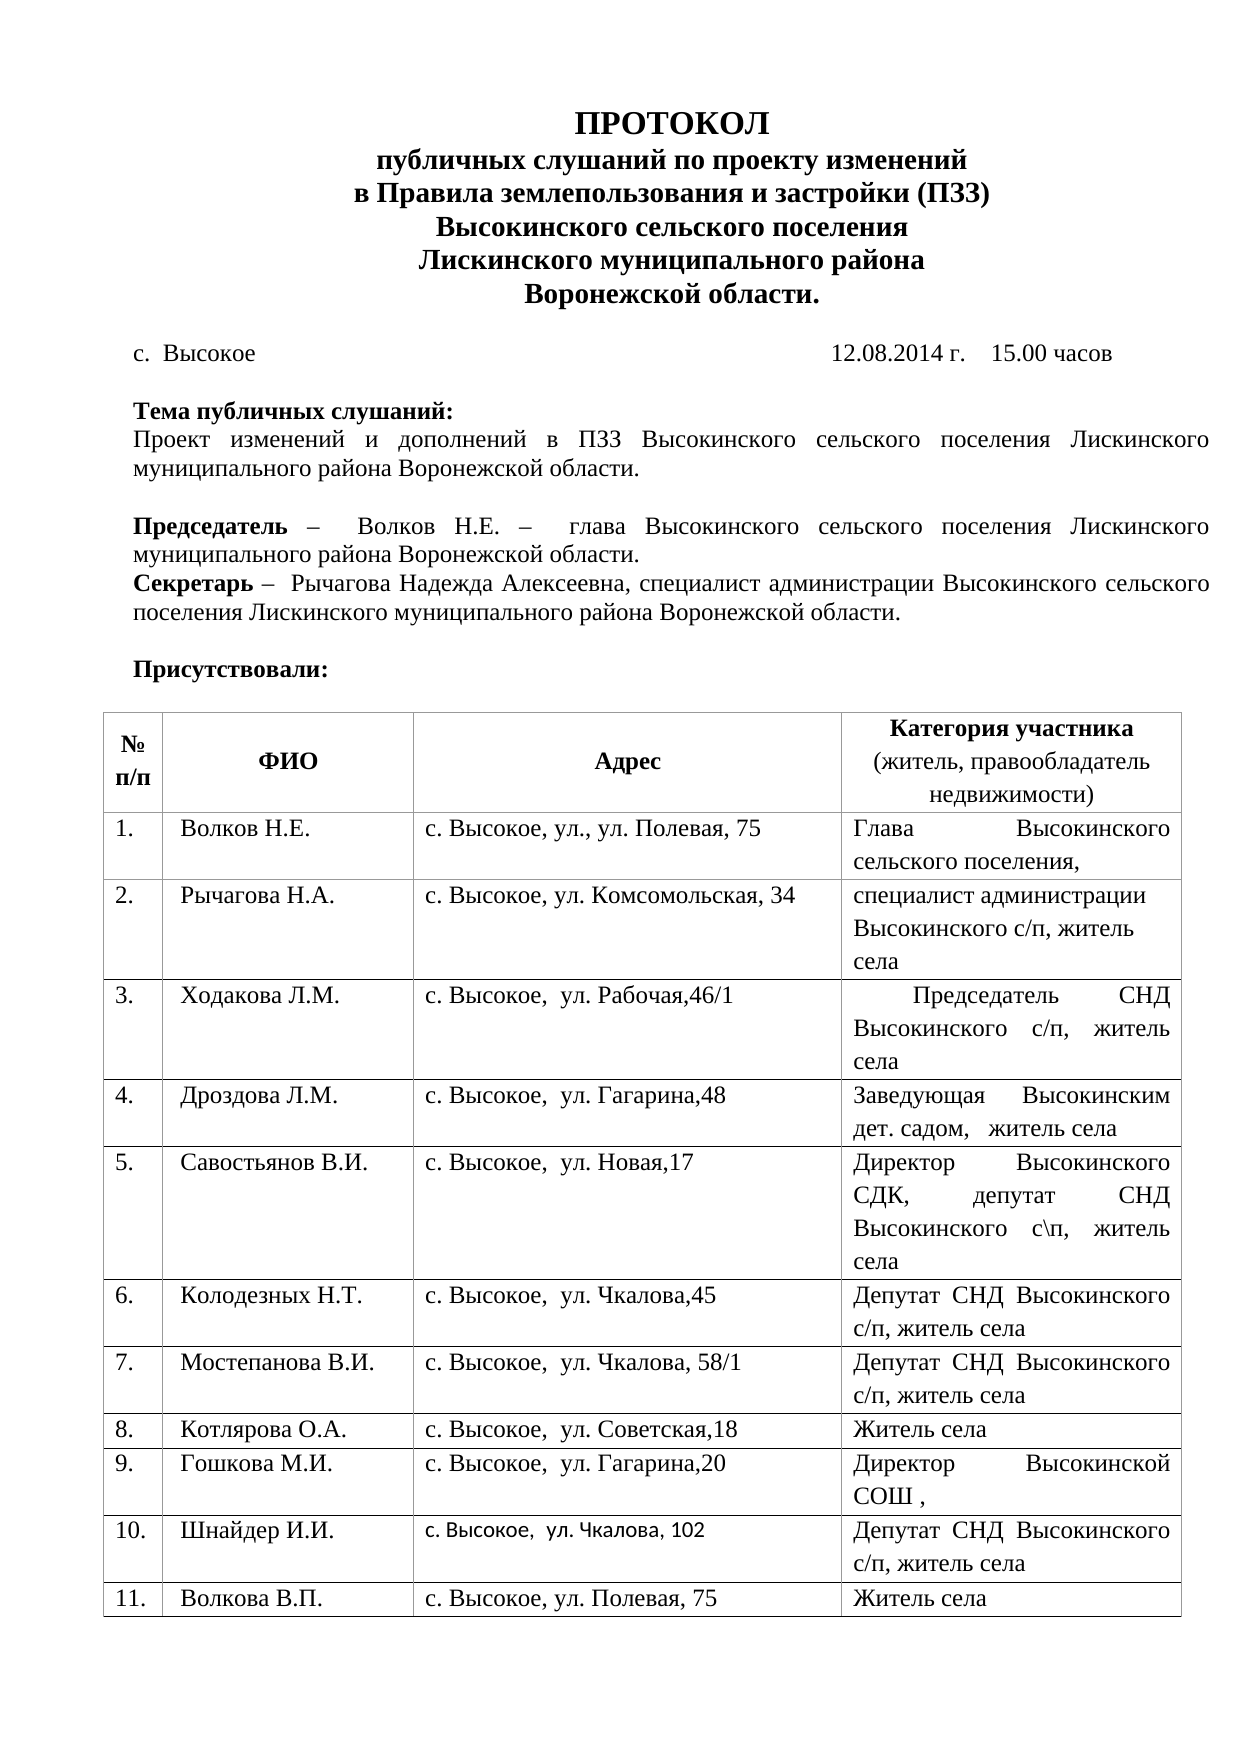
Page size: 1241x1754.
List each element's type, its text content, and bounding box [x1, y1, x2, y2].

text в Правила землепользования и застройки (ПЗЗ) [133, 175, 1211, 209]
table_cell Глава Высокинского сельского поселения, [842, 813, 1181, 879]
table_cell 4. [104, 1080, 162, 1146]
table_cell 7. [104, 1347, 162, 1413]
table_cell [104, 880, 162, 979]
table_cell с. Высокое, ул. Комсомольская, 34 [414, 880, 841, 979]
table_cell 5. [104, 1147, 162, 1279]
table_cell специалист администрации Высокинского с/п, житель села [842, 880, 1181, 979]
table_cell Депутат СНД Высокинского с/п, житель села [842, 1280, 1181, 1346]
table_cell Рычагова Н.А. [163, 880, 413, 979]
text публичных слушаний по проекту изменений [133, 142, 1211, 175]
text Лискинского муниципального района [133, 242, 1211, 276]
table_cell с. Высокое, ул. Рабочая,46/1 [414, 980, 841, 1079]
table_cell 3. [104, 980, 162, 1079]
text с. Высокое 12.08.2014 г. 15.00 часов [133, 338, 1211, 367]
table_cell Депутат СНД Высокинского с/п, житель села [842, 1347, 1181, 1413]
text Председатель – Волков Н.Е. – глава Высокинского сельского поселения Лискинского муниципального района Воронежской области. [133, 511, 1211, 568]
table_cell Житель села [842, 1583, 1181, 1616]
table_cell Волкова В.П. [163, 1583, 413, 1616]
table_cell с. Высокое, ул. Чкалова, 58/1 [414, 1347, 841, 1413]
table_cell Котлярова О.А. [163, 1414, 413, 1447]
table_cell Житель села [842, 1414, 1181, 1447]
table_cell Ходакова Л.М. [163, 980, 413, 1079]
table_cell Заведующая Высокинским дет. садом, житель села [842, 1080, 1181, 1146]
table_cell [842, 1516, 1181, 1582]
table_cell с. Высокое, ул., ул. Полевая, 75 [414, 813, 841, 879]
text Высокинского сельского поселения [133, 209, 1211, 242]
table_cell Волков Н.Е. [163, 813, 413, 879]
text Секретарь – Рычагова Надежда Алексеевна, специалист администрации Высокинского сельского поселения Лискинского муниципального района Воронежской области. [133, 568, 1211, 626]
table_cell с. Высокое, ул. Чкалова,45 [414, 1280, 841, 1346]
table_cell Директор Высокинской СОШ , [842, 1449, 1181, 1514]
table_header ФИО [163, 713, 413, 812]
table_cell с. Высокое, ул. Полевая, 75 [414, 1583, 841, 1616]
table_header Адрес [414, 713, 841, 812]
table_cell 11. [104, 1583, 162, 1616]
table_cell 8. [104, 1414, 162, 1447]
text ПРОТОКОЛ [133, 103, 1211, 142]
text Тема публичных слушаний: [133, 396, 1211, 424]
table_cell 6. [104, 1280, 162, 1346]
table_cell с. Высокое, ул. Гагарина,48 [414, 1080, 841, 1146]
table_cell 9. [104, 1449, 162, 1514]
table_cell с. Высокое, ул. Гагарина,20 [414, 1449, 841, 1514]
text Присутствовали: [133, 654, 1211, 683]
text Воронежской области. [133, 276, 1211, 309]
table_cell Директор Высокинского СДК, депутат СНД Высокинского с\п, житель села [842, 1147, 1181, 1279]
table_header Категория участника (житель, правообладатель недвижимости) [842, 713, 1181, 812]
table_cell Председатель СНД Высокинского с/п, житель села [842, 980, 1181, 1079]
text Проект изменений и дополнений в ПЗЗ Высокинского сельского поселения Лискинского муниципального района Воронежской области. [133, 424, 1211, 482]
table_cell с. Высокое, ул. Советская,18 [414, 1414, 841, 1447]
table_cell Мостепанова В.И. [163, 1347, 413, 1413]
table_cell Шнайдер И.И. [163, 1516, 413, 1582]
table_cell с. Высокое, ул. Новая,17 [414, 1147, 841, 1279]
table_header № п/п [104, 713, 162, 812]
table_cell 10. [104, 1516, 162, 1582]
table_cell [104, 813, 162, 879]
table_cell Гошкова М.И. [163, 1449, 413, 1514]
table_cell с. Высокое, ул. Чкалова, 102 [414, 1516, 841, 1582]
table_cell Дроздова Л.М. [163, 1080, 413, 1146]
table_cell Савостьянов В.И. [163, 1147, 413, 1279]
table_cell Колодезных Н.Т. [163, 1280, 413, 1346]
